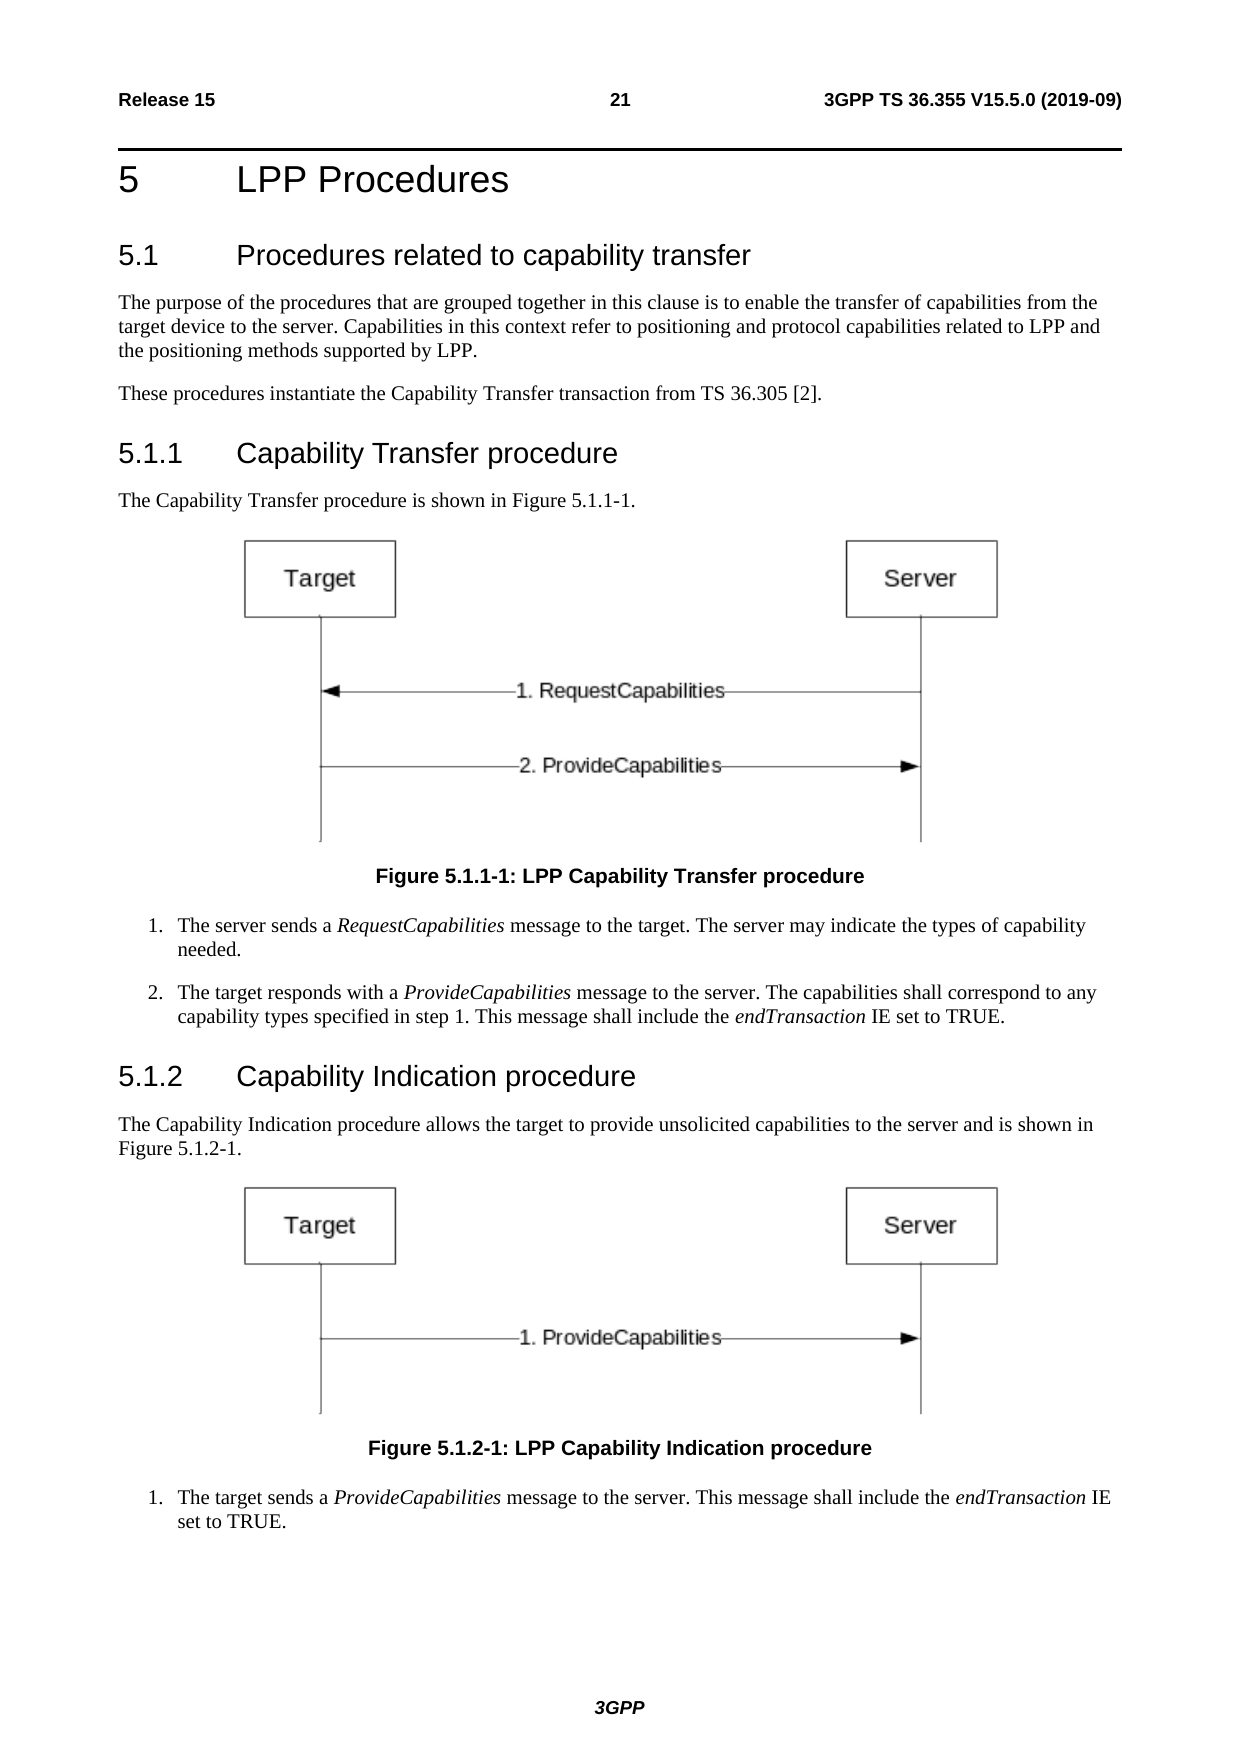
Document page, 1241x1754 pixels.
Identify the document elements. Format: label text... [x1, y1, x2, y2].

text 2. The target responds with a ProvideCapabilities message to the server. The capabilities shall correspond to any capability types specified in step 1. This message shall include the endTransaction IE set to TRUE. [148, 980, 1122, 1028]
subtitle 5.1.2 Capability Indication procedure [118, 1059, 1122, 1093]
text These procedures instantiate the Capability Transfer transaction from TS 36.305 [2]. [118, 381, 1122, 405]
text The purpose of the procedures that are grouped together in this clause is to enable the transfer of capabilities from the target device to the server. Capabilities in this context refer to positioning and protocol capabilities related to LPP and the positioning methods supported by LPP. [118, 290, 1122, 362]
subtitle 5.1 Procedures related to capability transfer [118, 237, 1122, 271]
subtitle 5 LPP Procedures [118, 151, 1122, 200]
text 1. The target sends a ProvideCapabilities message to the server. This message shall include the endTransaction IE set to TRUE. [148, 1485, 1122, 1533]
text Figure 5.1.2-1: LPP Capability Indication procedure [118, 1436, 1122, 1460]
text The Capability Transfer procedure is shown in Figure 5.1.1-1. [118, 488, 1122, 512]
text 1. The server sends a RequestCapabilities message to the target. The server may indicate the types of capability needed. [148, 913, 1122, 961]
text The Capability Indication procedure allows the target to provide unsolicited capabilities to the server and is shown in Figure 5.1.2-1. [118, 1111, 1122, 1159]
subtitle 5.1.1 Capability Transfer procedure [118, 436, 1122, 469]
text Figure 5.1.1-1: LPP Capability Transfer procedure [118, 864, 1122, 888]
